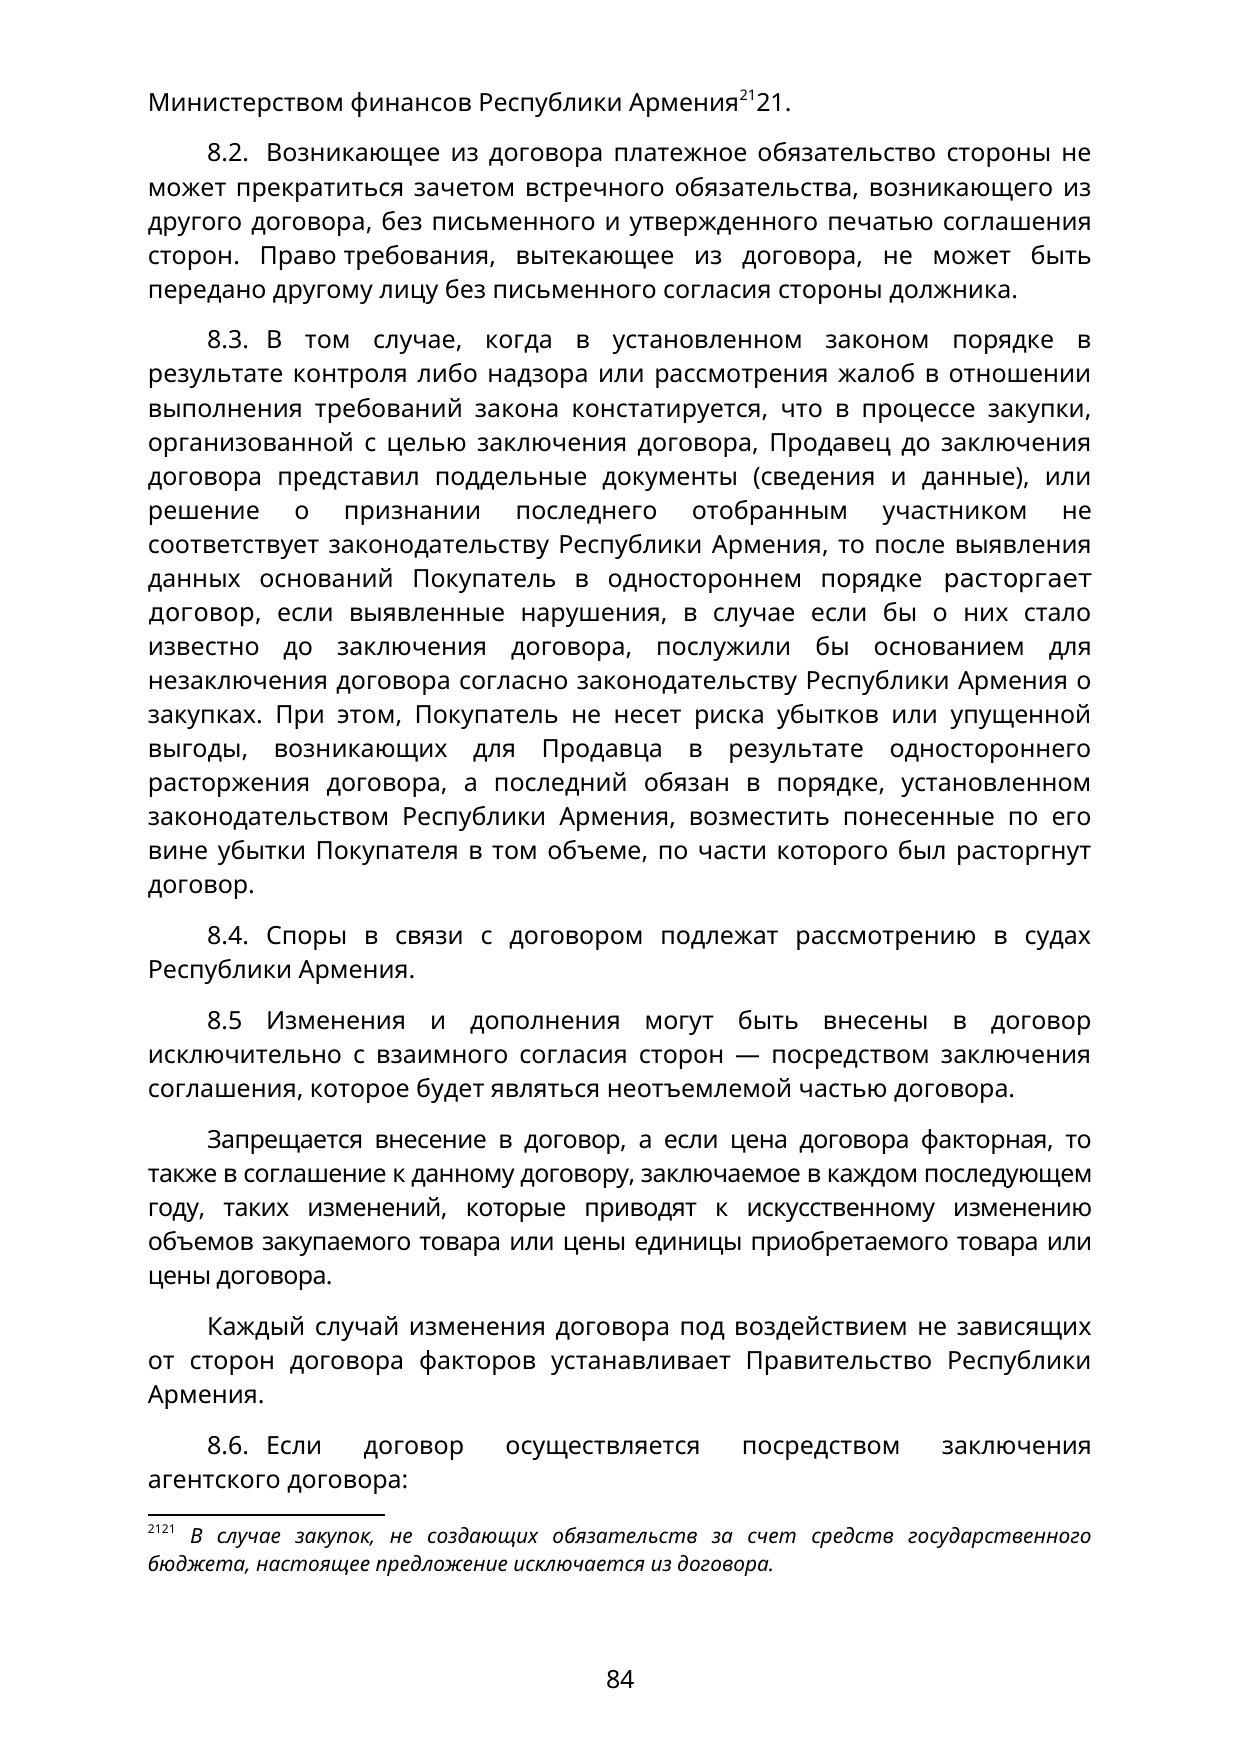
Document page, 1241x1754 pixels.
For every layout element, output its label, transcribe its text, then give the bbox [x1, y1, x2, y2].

text 8.6. Если договор осуществляется посредством заключения агентского договора: [148, 1427, 1092, 1495]
text 8.2. Возникающее из договора платежное обязательство стороны не может прекратиться зачетом встречного обязательства, возникающего из другого договора, без письменного и утвержденного печатью соглашения сторон. Право требования, вытекающее из договора, не может быть передано другому лицу без письменного согласия стороны должника. [148, 135, 1092, 305]
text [148, 84, 1092, 118]
text Каждый случай изменения договора под воздействием не зависящих от сторон договора факторов устанавливает Правительство Республики Армения. [148, 1308, 1092, 1411]
text 8.3. В том случае, когда в установленном законом порядке в результате контроля либо надзора или рассмотрения жалоб в отношении выполнения требований закона констатируется, что в процессе закупки, организованной с целью заключения договора, Продавец до заключения договора представил поддельные документы (сведения и данные), или решение о признании последнего отобранным участником не соответствует законодательству Республики Армения, то после выявления данных оснований Покупатель в одностороннем порядке расторгает договор, если выявленные нарушения, в случае если бы о них стало известно до заключения договора, послужили бы основанием для незаключения договора согласно законодательству Республики Армения о закупках. При этом, Покупатель не несет риска убытков или упущенной выгоды, возникающих для Продавца в результате одностороннего расторжения договора, а последний обязан в порядке, установленном законодательством Республики Армения, возместить понесенные по его вине убытки Покупателя в том объеме, по части которого был расторгнут договор. [148, 322, 1092, 901]
text 8.5 Изменения и дополнения могут быть внесены в договор исключительно с взаимного согласия сторон — посредством заключения соглашения, которое будет являться неотъемлемой частью договора. [148, 1003, 1092, 1105]
text 8.4. Споры в связи с договором подлежат рассмотрению в судах Республики Армения. [148, 918, 1092, 986]
text Запрещается внесение в договор, а если цена договора факторная, то также в соглашение к данному договору, заключаемое в каждом последующем году, таких изменений, которые приводят к искусственному изменению объемов закупаемого товара или цены единицы приобретаемого товара или цены договора. [148, 1121, 1092, 1292]
